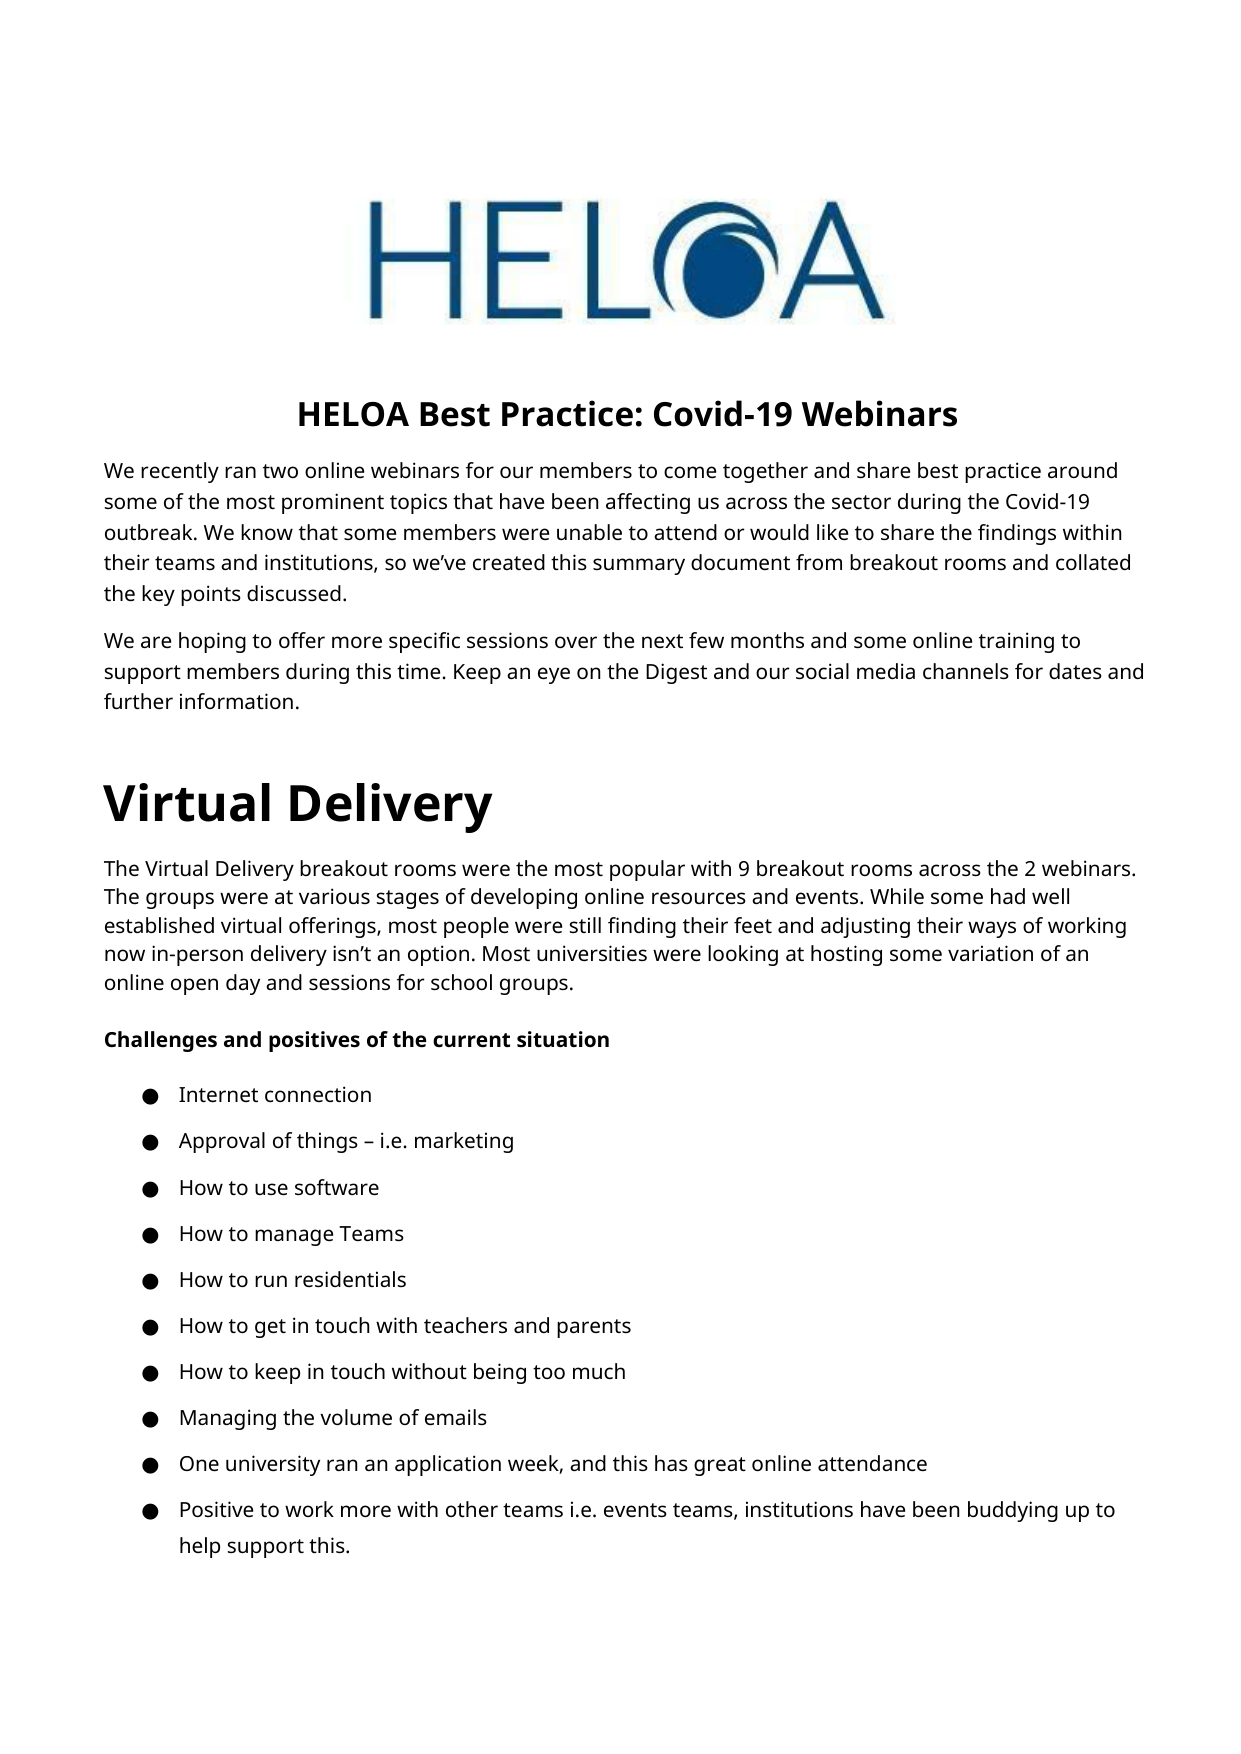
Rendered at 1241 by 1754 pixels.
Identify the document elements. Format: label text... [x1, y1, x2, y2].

list Managing the volume of emails [141, 1394, 1152, 1437]
list How to run residentials [141, 1256, 1152, 1299]
list How to manage Teams [141, 1210, 1152, 1253]
list How to use software [141, 1164, 1152, 1207]
text We are hoping to offer more specific sessions over the next few months and some online training to support members during this time. Keep an eye on the Digest and our social media channels for dates and further information. [103, 626, 1152, 716]
subtitle Virtual Delivery [103, 768, 1152, 836]
list Approval of things – i.e. marketing [141, 1118, 1152, 1161]
list One university ran an application week, and this has great online attendance [141, 1440, 1152, 1483]
text HELOA Best Practice: Covid-19 Webinars [103, 391, 1152, 436]
list How to get in touch with teachers and parents [141, 1302, 1152, 1345]
picture [295, 150, 960, 372]
list Internet connection [141, 1072, 1152, 1115]
list Positive to work more with other teams i.e. events teams, institutions have been buddying up to help support this. [141, 1486, 1152, 1560]
list How to keep in touch without being too much [141, 1348, 1152, 1391]
text The Virtual Delivery breakout rooms were the most popular with 9 breakout rooms across the 2 webinars. The groups were at various stages of developing online resources and events. While some had well established virtual offerings, most people were still finding their feet and adjusting their ways of working now in-person delivery isn’t an option. Most universities were looking at hosting some variation of an online open day and sessions for school groups. [103, 854, 1152, 996]
text We recently ran two online webinars for our members to come together and share best practice around some of the most prominent topics that have been affecting us across the sector during the Covid-19 outbreak. We know that some members were unable to attend or would like to share the findings within their teams and institutions, so we’ve created this summary document from breakout rooms and collated the key points discussed. [103, 456, 1152, 607]
text Challenges and positives of the current situation [103, 1025, 1152, 1053]
